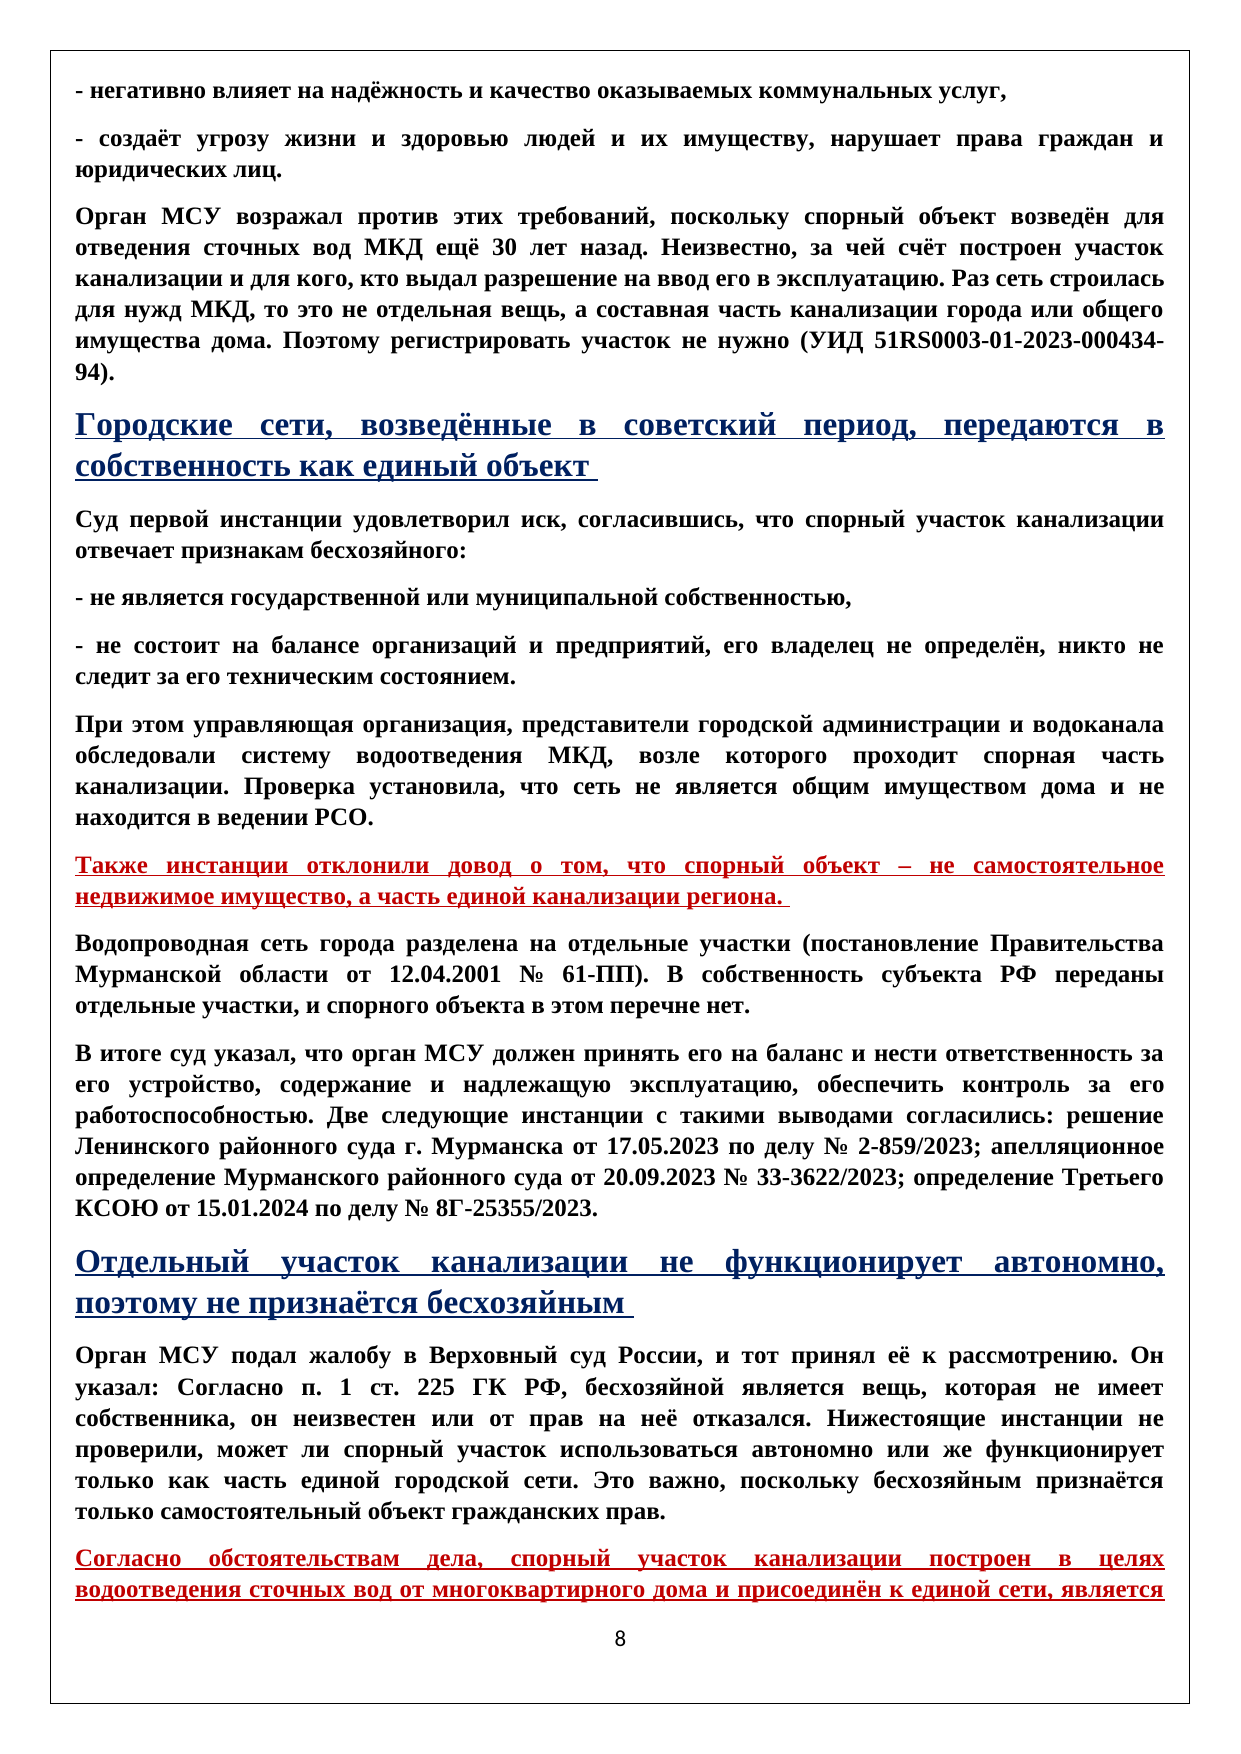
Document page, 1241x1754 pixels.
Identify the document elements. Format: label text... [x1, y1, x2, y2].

text Также инстанции отклонили довод о том, что спорный объект – не самостоятельное недвижимое имущество, а часть единой канализации региона. [75, 850, 1165, 875]
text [75, 1570, 1165, 1599]
text - негативно влияет на надёжность и качество оказываемых коммунальных услуг, [75, 75, 1165, 104]
text - создаёт угрозу жизни и здоровью людей и их имуществу, нарушает права граждан и юридических лиц. [75, 123, 1165, 182]
text Орган МСУ подал жалобу в Верховный суд России, и тот принял её к рассмотрению. Он указал: Согласно п. 1 ст. 225 ГК РФ, бесхозяйной является вещь, которая не имеет собственника, он неизвестен или от прав на неё отказался. Нижестоящие инстанции не проверили, может ли спорный участок использоваться автономно или же функционирует только как часть единой городской сети. Это важно, поскольку бесхозяйным признаётся только самостоятельный объект гражданских прав. [75, 1341, 1165, 1524]
text В итоге суд указал, что орган МСУ должен принять его на баланс и нести ответственность за его устройство, содержание и надлежащую эксплуатацию, обеспечить контроль за его работоспособностью. Две следующие инстанции с такими выводами согласились: решение Ленинского районного суда г. Мурманска от 17.05.2023 по делу № 2-859/2023; апелляционное определение Мурманского районного суда от 20.09.2023 № 33-3622/2023; определение Третьего КСОЮ от 15.01.2024 по делу № 8Г-25355/2023. [75, 1038, 1165, 1222]
text Отдельный участок канализации не функционирует автономно, поэтому не признаётся бесхозяйным [75, 1276, 1165, 1321]
text Орган МСУ возражал против этих требований, поскольку спорный объект возведён для отведения сточных вод МКД ещё 30 лет назад. Неизвестно, за чей счёт построен участок канализации и для кого, кто выдал разрешение на ввод его в эксплуатацию. Раз сеть строилась для нужд МКД, то это не отдельная вещь, а составная часть канализации города или общего имущества дома. Поэтому регистрировать участок не нужно (УИД 51RS0003-01-2023-000434-94). [75, 201, 1165, 385]
text При этом управляющая организация, представители городской администрации и водоканала обследовали систему водоотведения МКД, возле которого проходит спорная часть канализации. Проверка установила, что сеть не является общим имуществом дома и не находится в ведении РСО. [75, 709, 1165, 831]
text Городские сети, возведённые в советский период, передаются в собственность как единый объект [75, 439, 1165, 484]
text Суд первой инстанции удовлетворил иск, согласившись, что спорный участок канализации отвечает признакам бесхозяйного: [75, 504, 1165, 563]
text Отдельный участок канализации не функционирует автономно, поэтому не признаётся бесхозяйным [75, 1241, 1165, 1274]
text Водопроводная сеть города разделена на отдельные участки (постановление Правительства Мурманской области от 12.04.2001 № 61-ПП). В собственность субъекта РФ переданы отдельные участки, и спорного объекта в этом перечне нет. [75, 928, 1165, 1019]
text - не состоит на балансе организаций и предприятий, его владелец не определён, никто не следит за его техническим состоянием. [75, 630, 1165, 690]
text - не является государственной или муниципальной собственностью, [75, 582, 1165, 611]
text Городские сети, возведённые в советский период, передаются в собственность как единый объект [75, 404, 1165, 438]
text Также инстанции отклонили довод о том, что спорный объект – не самостоятельное недвижимое имущество, а часть единой канализации региона. [75, 876, 1165, 909]
